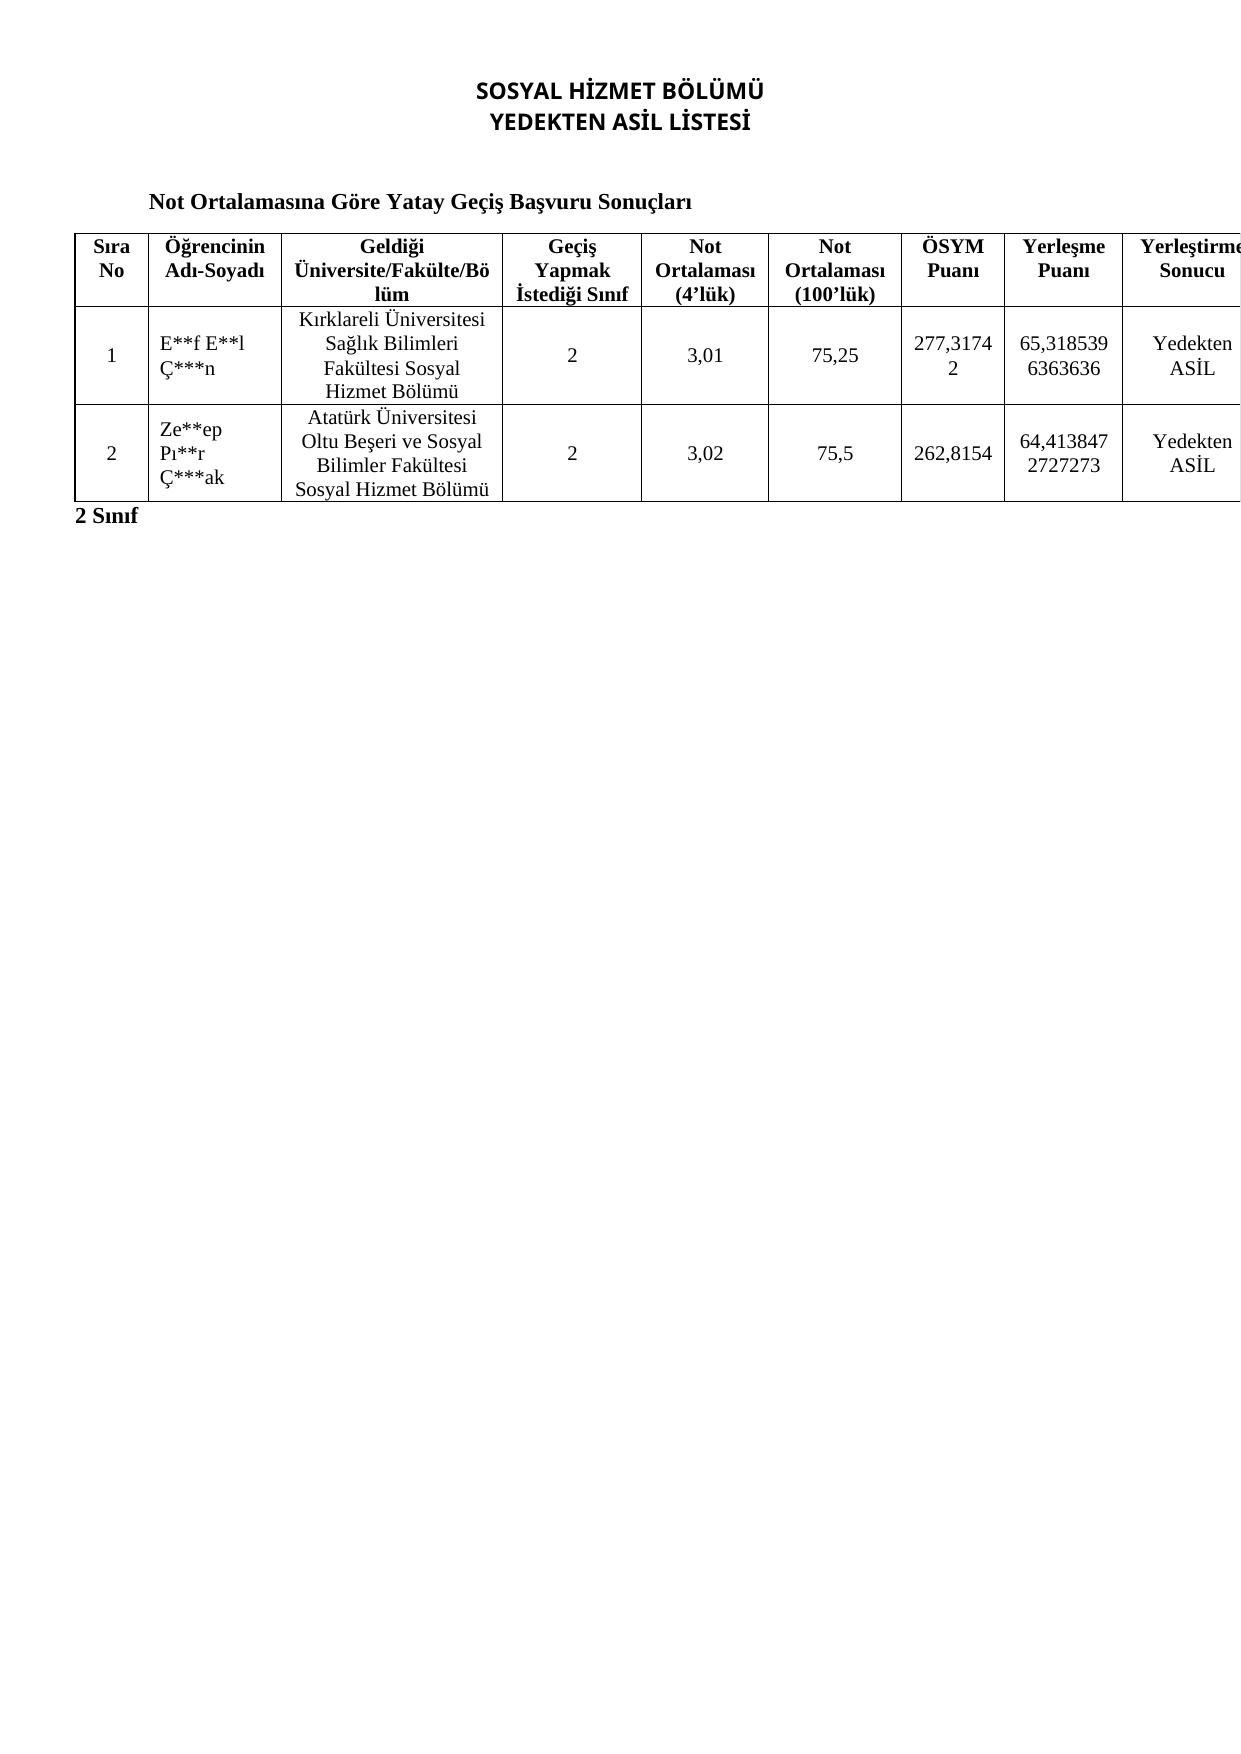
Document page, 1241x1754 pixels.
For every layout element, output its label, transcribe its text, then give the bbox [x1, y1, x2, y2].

table_cell 277,31742 [902, 307, 1004, 403]
text Not Ortalamasına Göre Yatay Geçiş Başvuru Sonuçları [75, 188, 1165, 214]
table_cell Ze**ep Pı**r Ç***ak [149, 405, 281, 501]
table_cell 1 [76, 307, 148, 403]
table_cell 64,4138472727273 [1005, 405, 1122, 501]
table_cell 262,8154 [902, 405, 1004, 501]
table_cell 2 [503, 307, 641, 403]
table_cell 2 [503, 405, 641, 501]
table_cell 3,01 [642, 307, 768, 403]
table_header Yerleştirme Sonucu [1123, 234, 1240, 306]
table_header Yerleşme Puanı [1005, 234, 1122, 306]
table_cell 3,02 [642, 405, 768, 501]
table_cell Yedekten ASİL [1123, 307, 1240, 403]
table_cell Yedekten ASİL [1123, 405, 1240, 501]
text 2 Sınıf [75, 502, 1165, 528]
table_header Sıra No [76, 234, 148, 306]
table_header Geldiği Üniversite/Fakülte/Bölüm [282, 234, 502, 306]
table_header Not Ortalaması (100’lük) [769, 234, 901, 306]
table_cell 75,5 [769, 405, 901, 501]
text YEDEKTEN ASİL LİSTESİ [75, 106, 1165, 137]
table_cell Atatürk Üniversitesi Oltu Beşeri ve Sosyal Bilimler Fakültesi Sosyal Hizmet Bölümü [282, 405, 502, 501]
text SOSYAL HİZMET BÖLÜMÜ [75, 75, 1165, 106]
table_cell 2 [76, 405, 148, 501]
table_cell E**f E**l Ç***n [149, 307, 281, 403]
table_cell 75,25 [769, 307, 901, 403]
table_cell Kırklareli Üniversitesi Sağlık Bilimleri Fakültesi Sosyal Hizmet Bölümü [282, 307, 502, 403]
table_header ÖSYM Puanı [902, 234, 1004, 306]
table_header Not Ortalaması (4’lük) [642, 234, 768, 306]
table_cell 65,3185396363636 [1005, 307, 1122, 403]
table_header Öğrencinin Adı-Soyadı [149, 234, 281, 306]
table_header Geçiş Yapmak İstediği Sınıf [503, 234, 641, 306]
